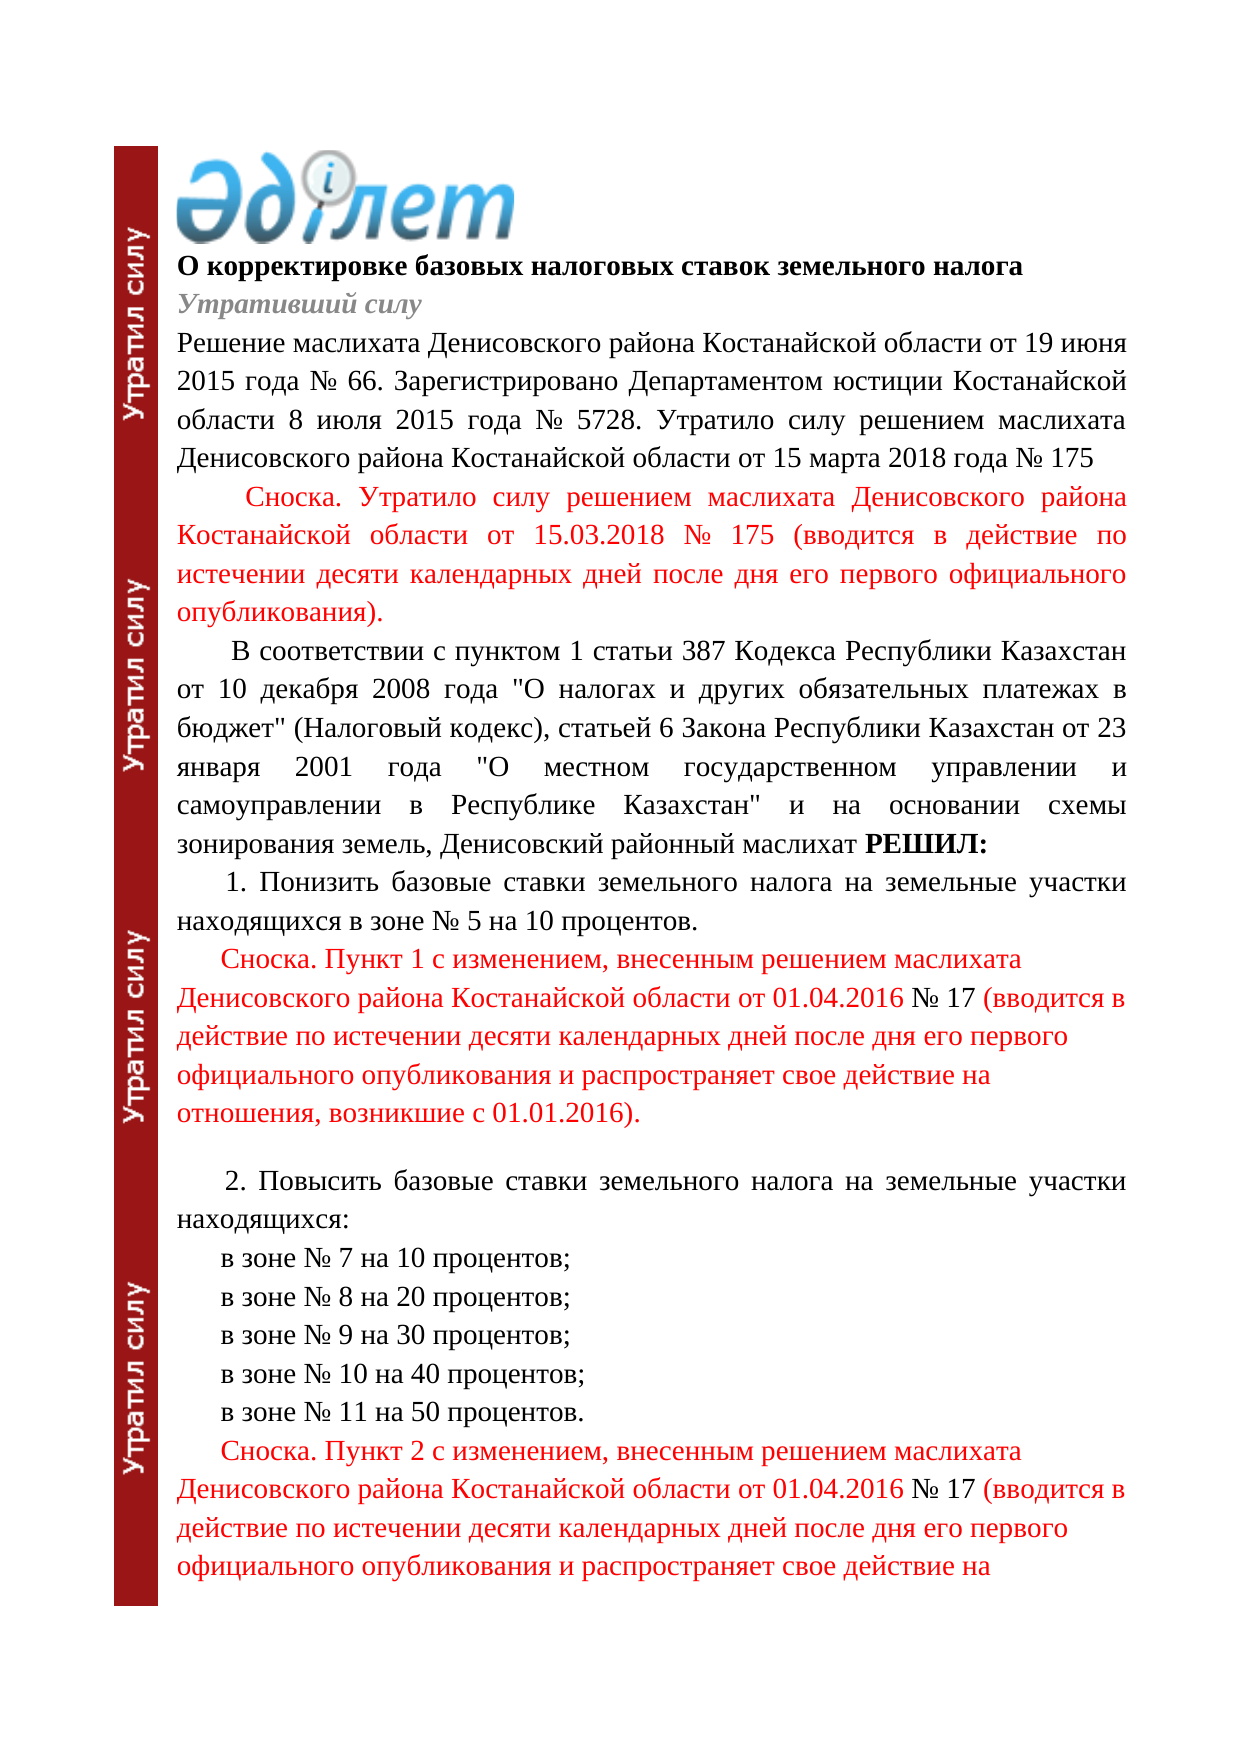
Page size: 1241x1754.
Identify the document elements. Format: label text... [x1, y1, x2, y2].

picture [114, 936, 158, 941]
text Утративший силу [112, 286, 1128, 320]
text Сноска. Пункт 1 с изменением, внесенным решением маслихата Денисовского района Костанайской области от 01.04.2016 № 17 (вводится в действие по истечении десяти календарных дней после дня его первого официального опубликования и распространяет свое действие на отношения, возникшие с 01.01.2016). [112, 941, 1128, 1159]
picture [114, 1312, 158, 1317]
text в зоне № 8 на 20 процентов; [112, 1279, 1128, 1312]
text Сноска. Утратило силу решением маслихата Денисовского района Костанайской области от 15.03.2018 № 175 (вводится в действие по истечении десяти календарных дней после дня его первого официального опубликования). [112, 479, 1128, 628]
text 2. Повысить базовые ставки земельного налога на земельные участки находящихся: [112, 1163, 1128, 1235]
text О корректировке базовых налоговых ставок земельного налога [112, 248, 1128, 281]
picture [114, 1351, 158, 1356]
picture [176, 150, 515, 244]
text в зоне № 9 на 30 процентов; [112, 1317, 1128, 1351]
text в зоне № 11 на 50 процентов. [112, 1394, 1128, 1428]
picture [114, 859, 158, 864]
picture [114, 146, 158, 248]
picture [114, 1235, 158, 1240]
picture [114, 320, 158, 325]
text Решение маслихата Денисовского района Костанайской области от 19 июня 2015 года № 66. Зарегистрировано Департаментом юстиции Костанайской области 8 июля 2015 года № 5728. Утратило силу решением маслихата Денисовского района Костанайской области от 15 марта 2018 года № 175 [112, 325, 1128, 474]
picture [114, 1159, 158, 1163]
picture [114, 1428, 158, 1433]
picture [114, 1274, 158, 1279]
text в зоне № 7 на 10 процентов; [112, 1240, 1128, 1274]
picture [114, 628, 158, 633]
picture [114, 281, 158, 286]
text В соответствии с пунктом 1 статьи 387 Кодекса Республики Казахстан от 10 декабря 2008 года "О налогах и других обязательных платежах в бюджет" (Налоговый кодекс), статьей 6 Закона Республики Казахстан от 23 января 2001 года "О местном государственном управлении и самоуправлении в Республике Казахстан" и на основании схемы зонирования земель, Денисовский районный маслихат РЕШИЛ: [112, 633, 1128, 859]
picture [114, 1389, 158, 1394]
picture [114, 1582, 158, 1606]
picture [114, 474, 158, 479]
text в зоне № 10 на 40 процентов; [112, 1356, 1128, 1389]
text 1. Понизить базовые ставки земельного налога на земельные участки находящихся в зоне № 5 на 10 процентов. [112, 864, 1128, 936]
